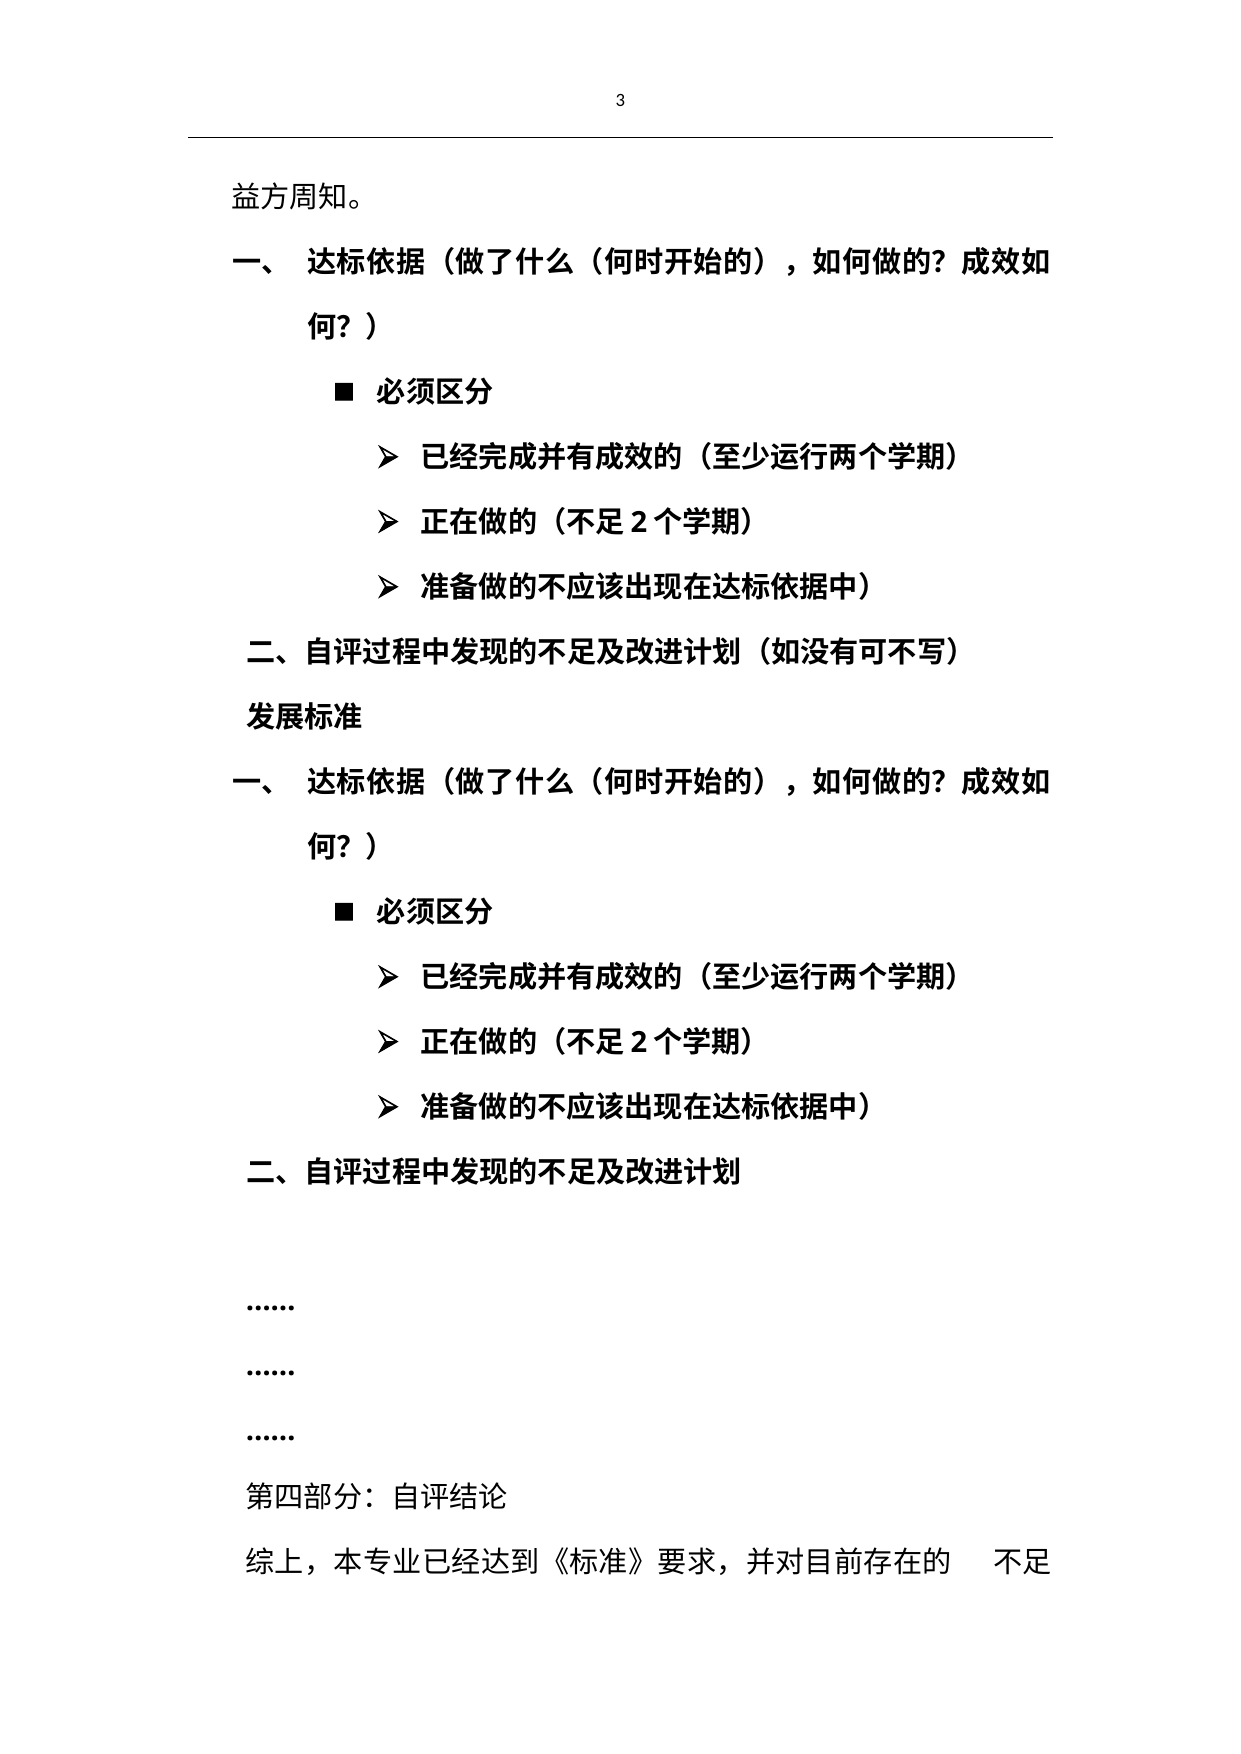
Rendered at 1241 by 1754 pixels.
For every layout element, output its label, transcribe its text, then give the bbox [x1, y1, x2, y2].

list 准备做的不应该出现在达标依据中） [377, 552, 1053, 617]
list …… [231, 1332, 1053, 1397]
text 二、自评过程中发现的不足及改进计划（如没有可不写） [187, 617, 1053, 682]
list 达标依据（做了什么（何时开始的），如何做的？成效如何？） [232, 747, 1053, 877]
list 准备做的不应该出现在达标依据中） [377, 1072, 1053, 1137]
list 必须区分 [333, 357, 1053, 422]
text 第四部分：自评结论 [187, 1462, 1053, 1527]
list 正在做的（不足2个学期） [377, 1007, 1053, 1072]
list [231, 162, 1053, 227]
list …… [231, 1267, 1053, 1332]
list 正在做的（不足2个学期） [377, 487, 1053, 552]
text 二、自评过程中发现的不足及改进计划 [187, 1137, 1053, 1202]
list 必须区分 [333, 877, 1053, 942]
list 达标依据（做了什么（何时开始的），如何做的？成效如何？） [232, 227, 1053, 357]
list …… [231, 1397, 1053, 1462]
list 已经完成并有成效的（至少运行两个学期） [377, 422, 1053, 487]
text 发展标准 [187, 682, 1053, 747]
list 已经完成并有成效的（至少运行两个学期） [377, 942, 1053, 1007]
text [187, 1527, 1053, 1592]
